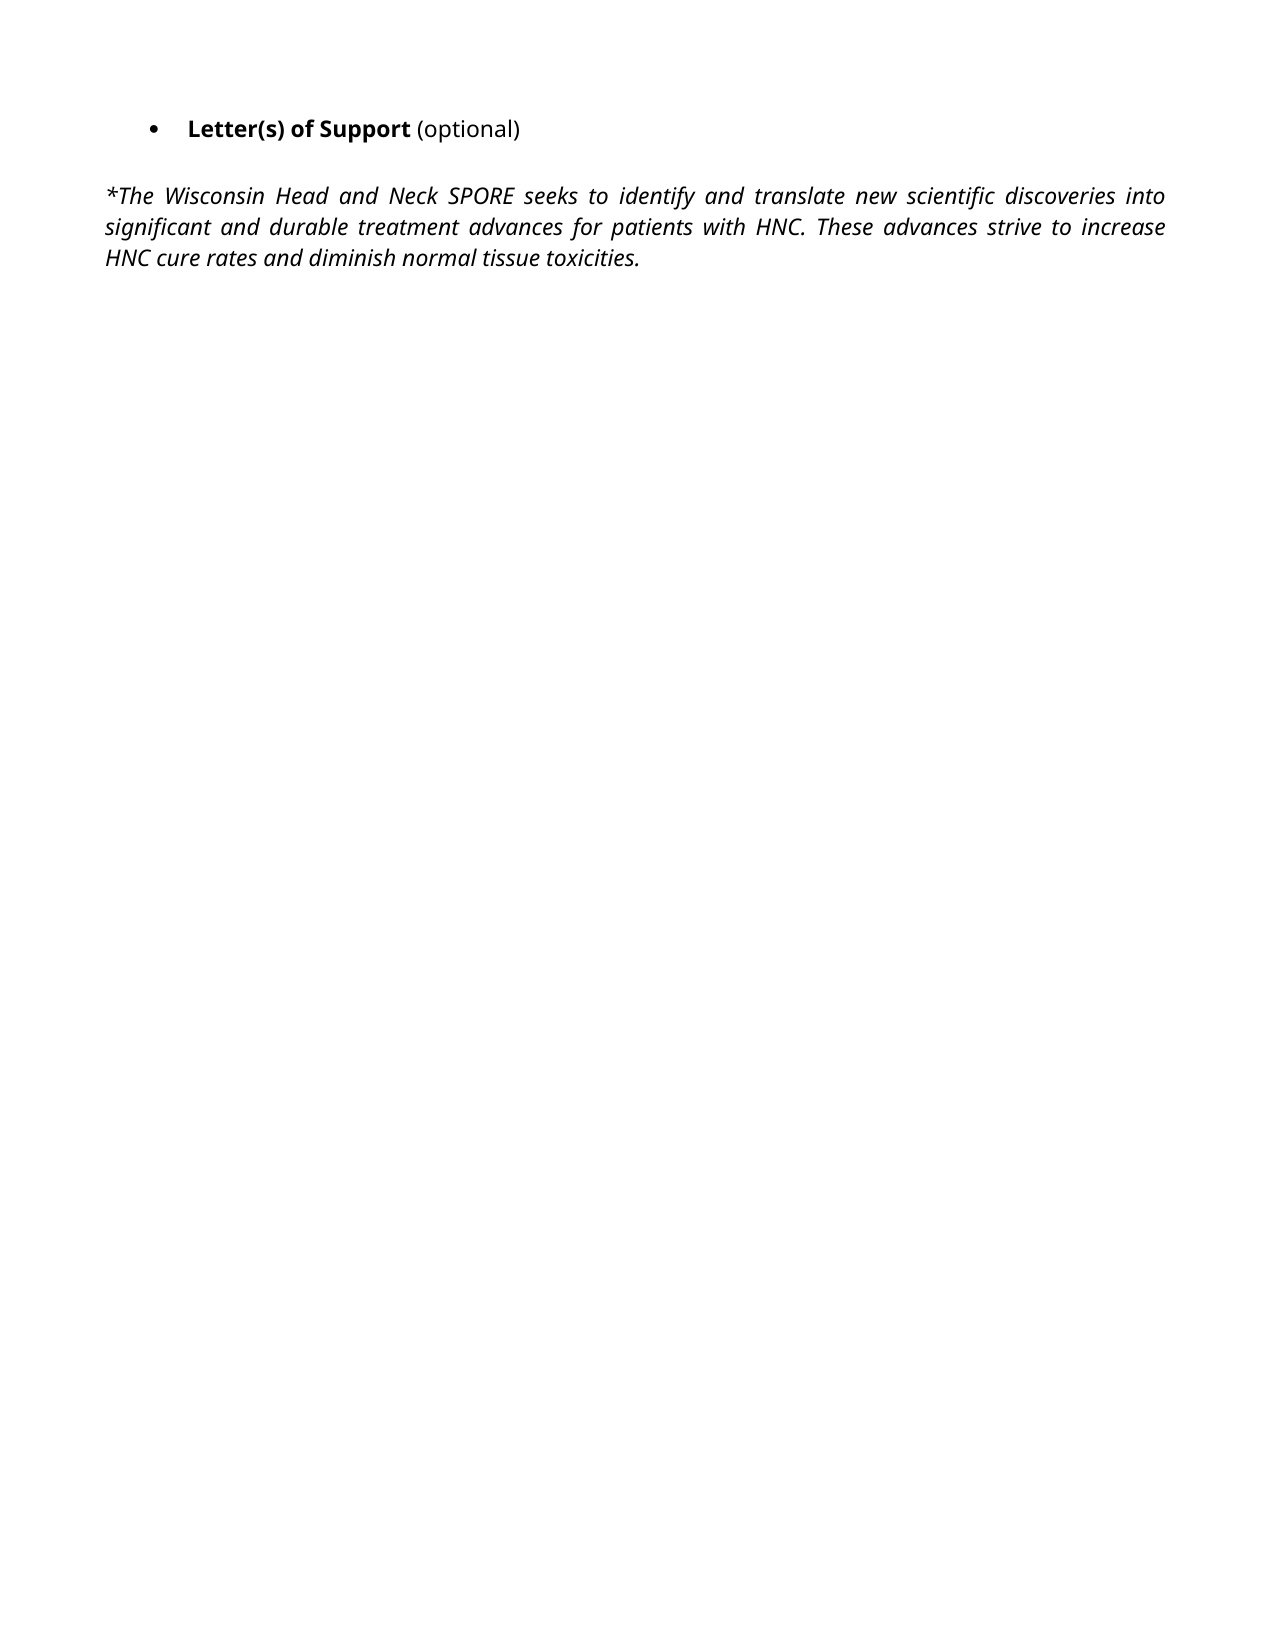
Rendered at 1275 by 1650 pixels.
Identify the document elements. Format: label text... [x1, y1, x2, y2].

list *The Wisconsin Head and Neck SPORE seeks to identify and translate new scientific discoveries into significant and durable treatment advances for patients with HNC. These advances strive to increase HNC cure rates and diminish normal tissue toxicities. [105, 180, 1170, 273]
list Letter(s) of Support (optional) [150, 112, 1174, 144]
